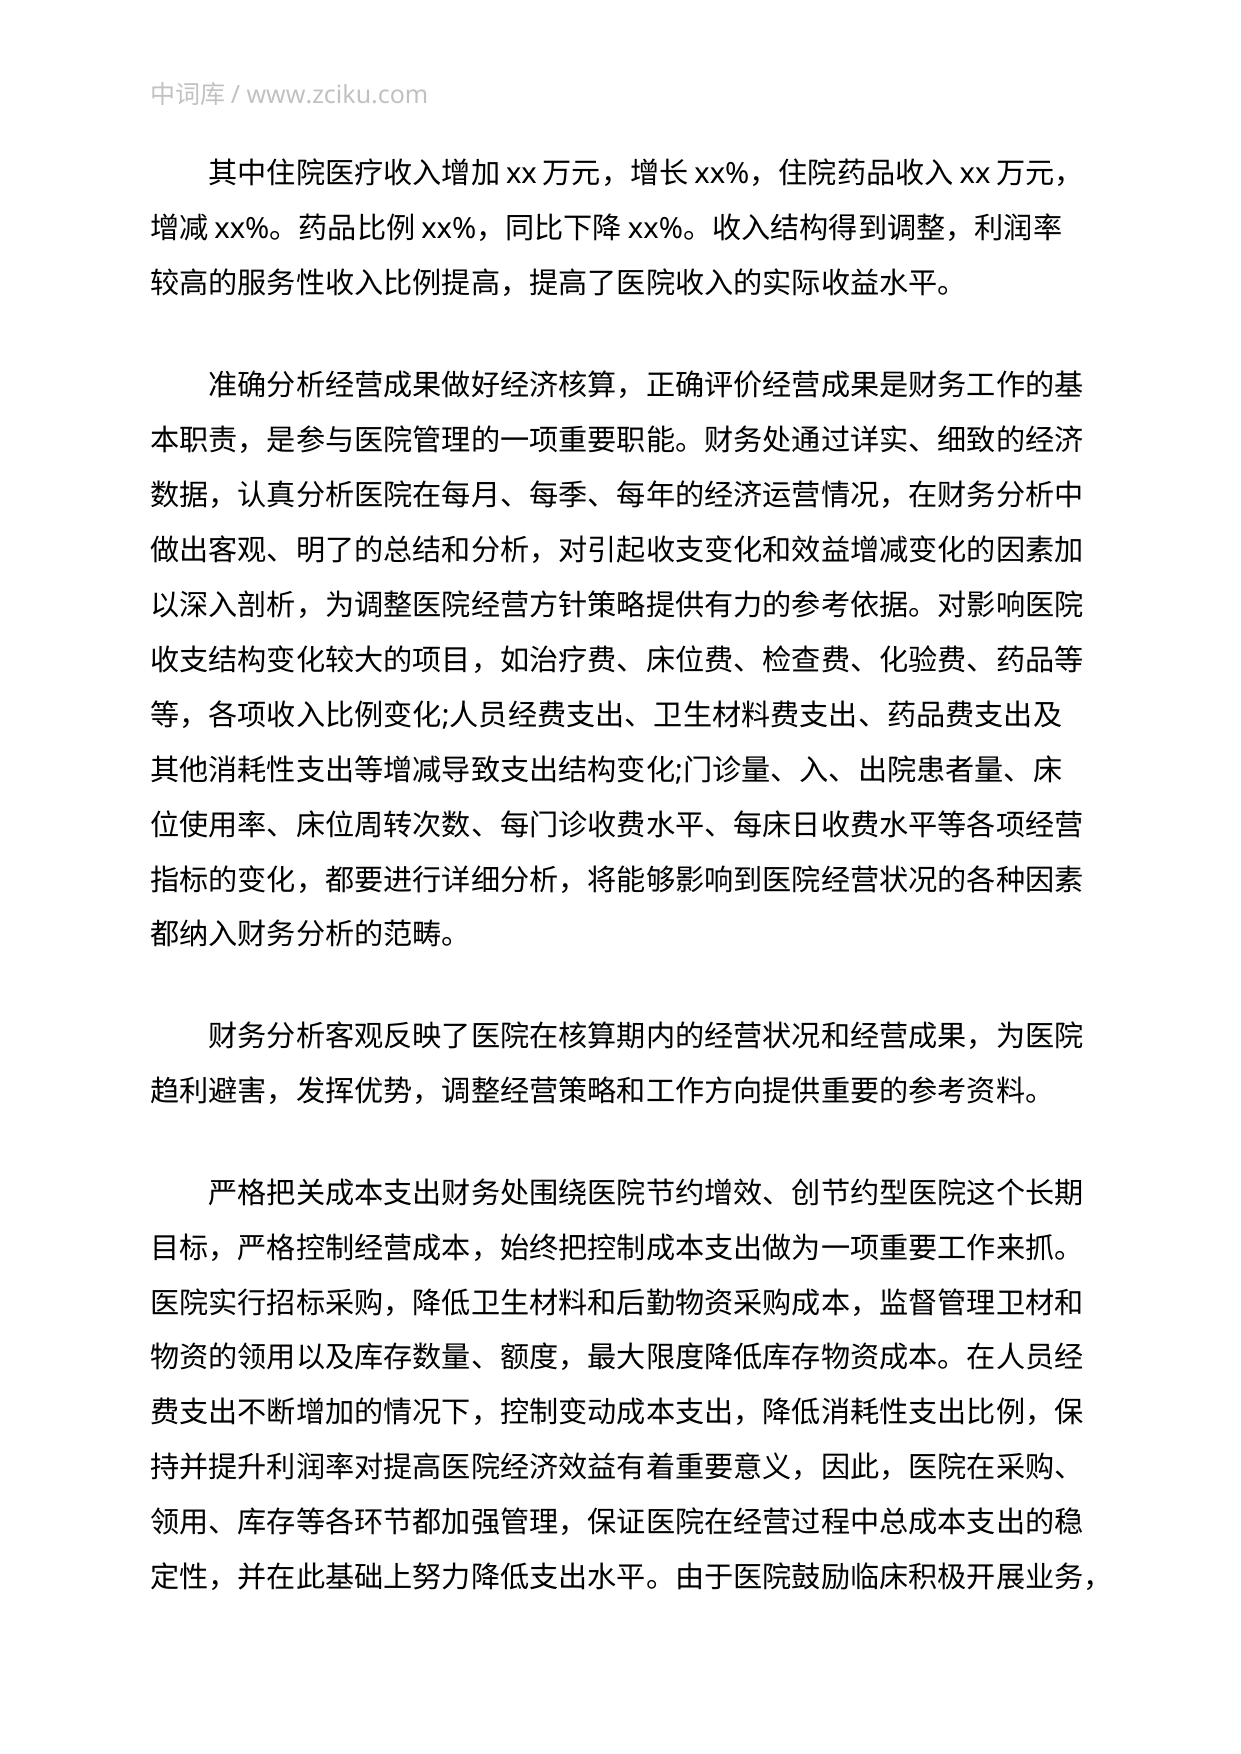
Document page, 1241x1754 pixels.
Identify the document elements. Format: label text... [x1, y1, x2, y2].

text 其中住院医疗收入增加xx万元，增长xx%，住院药品收入xx万元，增减xx%。药品比例xx%，同比下降xx%。收入结构得到调整，利润率较高的服务性收入比例提高，提高了医院收入的实际收益水平。 [150, 150, 1090, 302]
text 财务分析客观反映了医院在核算期内的经营状况和经营成果，为医院趋利避害，发挥优势，调整经营策略和工作方向提供重要的参考资料。 [150, 1013, 1090, 1110]
text 准确分析经营成果做好经济核算，正确评价经营成果是财务工作的基本职责，是参与医院管理的一项重要职能。财务处通过详实、细致的经济数据，认真分析医院在每月、每季、每年的经济运营情况，在财务分析中做出客观、明了的总结和分析，对引起收支变化和效益增减变化的因素加以深入剖析，为调整医院经营方针策略提供有力的参考依据。对影响医院收支结构变化较大的项目，如治疗费、床位费、检查费、化验费、药品等等，各项收入比例变化;人员经费支出、卫生材料费支出、药品费支出及其他消耗性支出等增减导致支出结构变化;门诊量、入、出院患者量、床位使用率、床位周转次数、每门诊收费水平、每床日收费水平等各项经营指标的变化，都要进行详细分析，将能够影响到医院经营状况的各种因素都纳入财务分析的范畴。 [150, 362, 1090, 953]
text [150, 1169, 1090, 1596]
